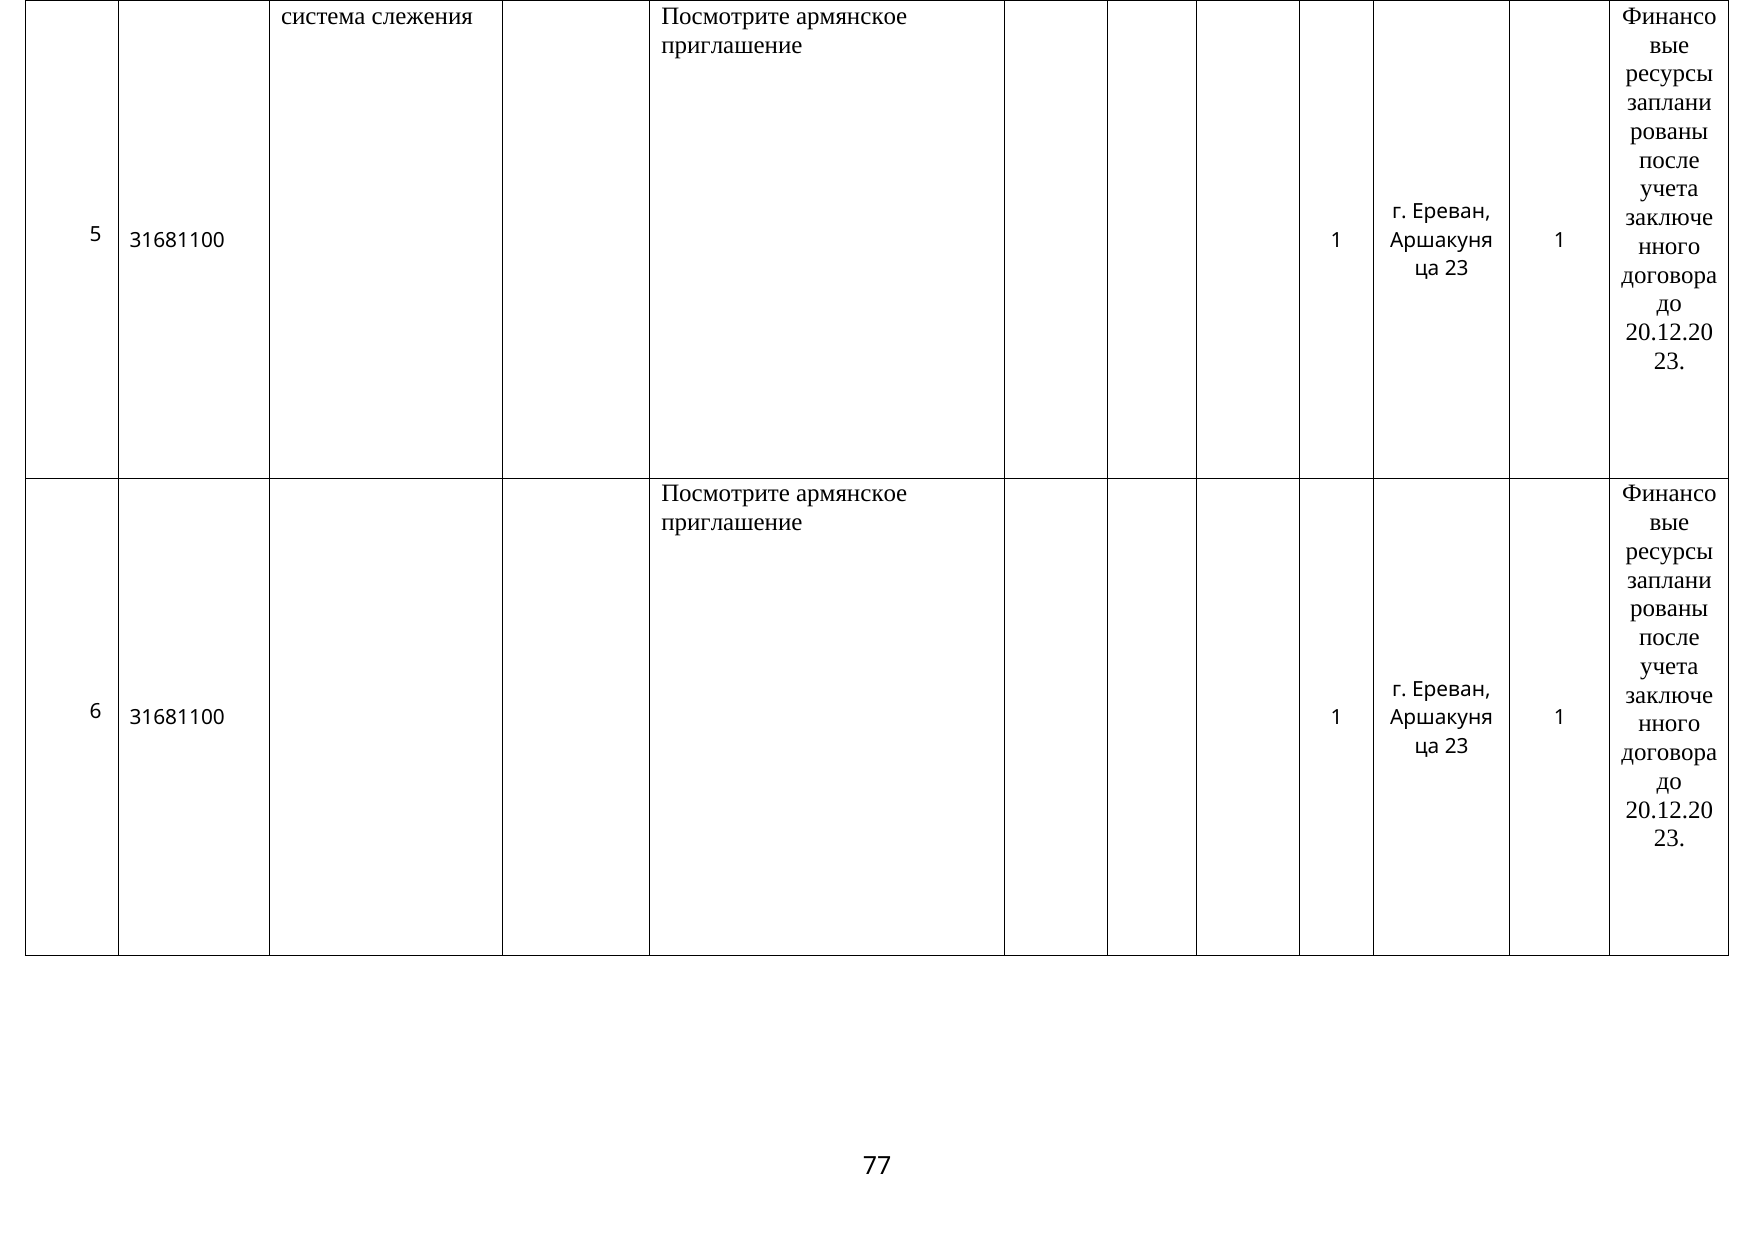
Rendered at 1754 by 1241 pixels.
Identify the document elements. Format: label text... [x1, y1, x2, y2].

table_cell [503, 479, 649, 955]
table_cell [1108, 479, 1196, 955]
table_cell 1 [1510, 1, 1609, 477]
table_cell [1374, 479, 1509, 955]
table_cell [1108, 1, 1196, 477]
table_cell [1197, 1, 1299, 477]
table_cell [1610, 1, 1728, 477]
table_cell система слежения [270, 1, 502, 477]
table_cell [1610, 479, 1728, 955]
table_cell [1005, 1, 1107, 477]
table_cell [650, 479, 1004, 955]
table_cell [1374, 1, 1509, 477]
table_cell [1005, 479, 1107, 955]
table_cell 31681100 [119, 479, 269, 955]
table_cell 1 [1300, 479, 1373, 955]
table_cell [1197, 479, 1299, 955]
table_cell 31681100 [119, 1, 269, 477]
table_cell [650, 1, 1004, 477]
table_cell 5 [26, 1, 118, 477]
table_cell [503, 1, 649, 477]
table_cell 6 [26, 479, 118, 955]
table_cell 1 [1510, 479, 1609, 955]
table_cell [270, 479, 502, 955]
table_cell 1 [1300, 1, 1373, 477]
